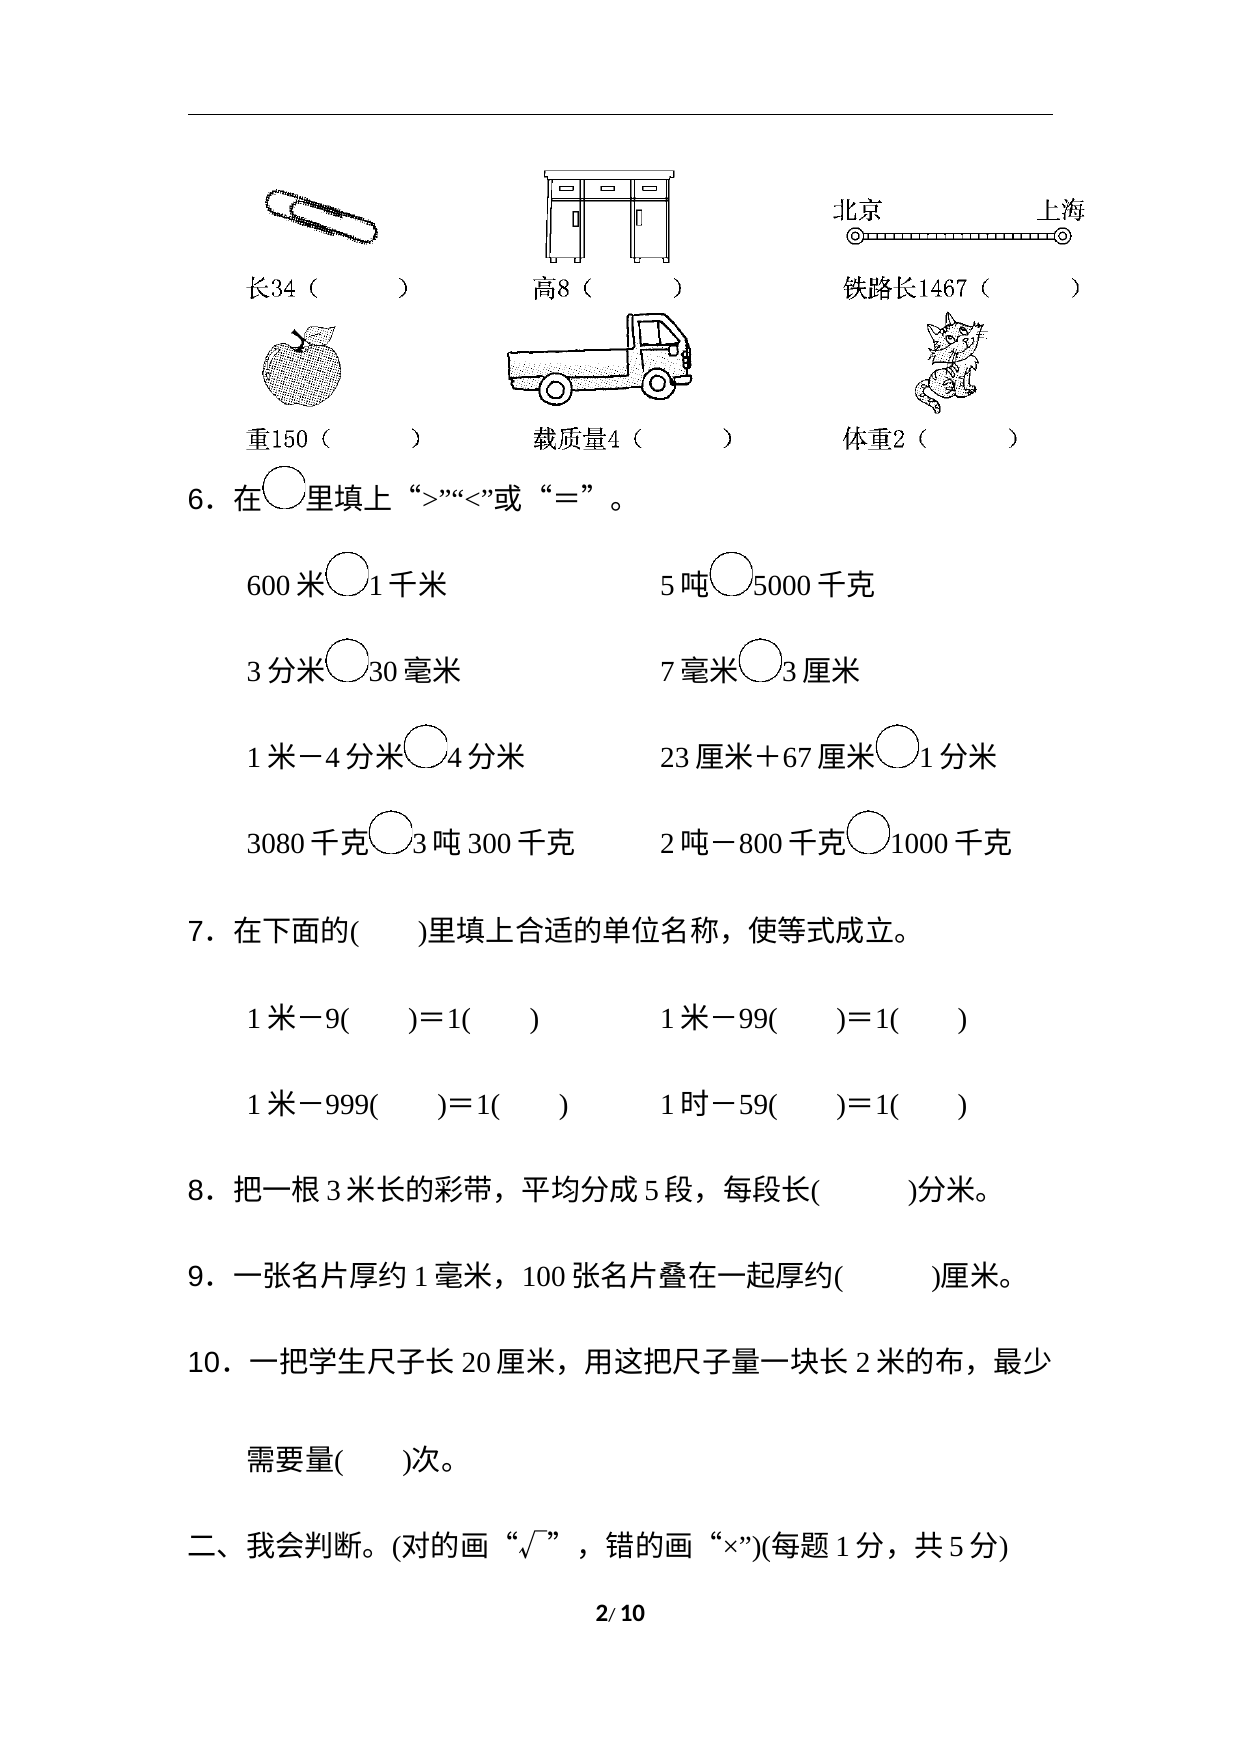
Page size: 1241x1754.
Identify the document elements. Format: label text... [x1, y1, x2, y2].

text 8．把一根3米长的彩带，平均分成5段，每段长( )分米。 [187, 1155, 1053, 1220]
text 1米－999( )＝1( ) 1时－59( )＝1( ) [246, 1069, 1053, 1134]
picture [875, 724, 919, 768]
text 3分米30毫米 7毫米3厘米 [246, 638, 1053, 703]
text 10．一把学生尺子长20厘米，用这把尺子量一块长2米的布，最少需要量( )次。 [187, 1327, 1053, 1490]
text 3080千克3吨300千克 2吨－800千克1000千克 [246, 811, 1053, 876]
picture [325, 638, 369, 682]
picture [846, 810, 890, 854]
text 1米－4分米4分米 23厘米＋67厘米1分米 [246, 724, 1053, 789]
picture [709, 552, 753, 596]
picture [368, 810, 413, 854]
picture [246, 158, 1085, 450]
text 600米1千米 5吨5000千克 [246, 552, 1053, 617]
picture [325, 552, 369, 596]
text 9．一张名片厚约1毫米，100张名片叠在一起厚约( )厘米。 [187, 1241, 1053, 1306]
text 1米－9( )＝1( ) 1米－99( )＝1( ) [246, 983, 1053, 1048]
text 6．在里填上“>”“<”或“＝”。 [187, 466, 1053, 531]
picture [403, 724, 448, 768]
text 7．在下面的( )里填上合适的单位名称，使等式成立。 [187, 897, 1053, 962]
picture [262, 466, 306, 509]
picture [738, 638, 782, 682]
text 二、我会判断。(对的画“√”，错的画“×”)(每题1分，共5分) [187, 1511, 1053, 1576]
